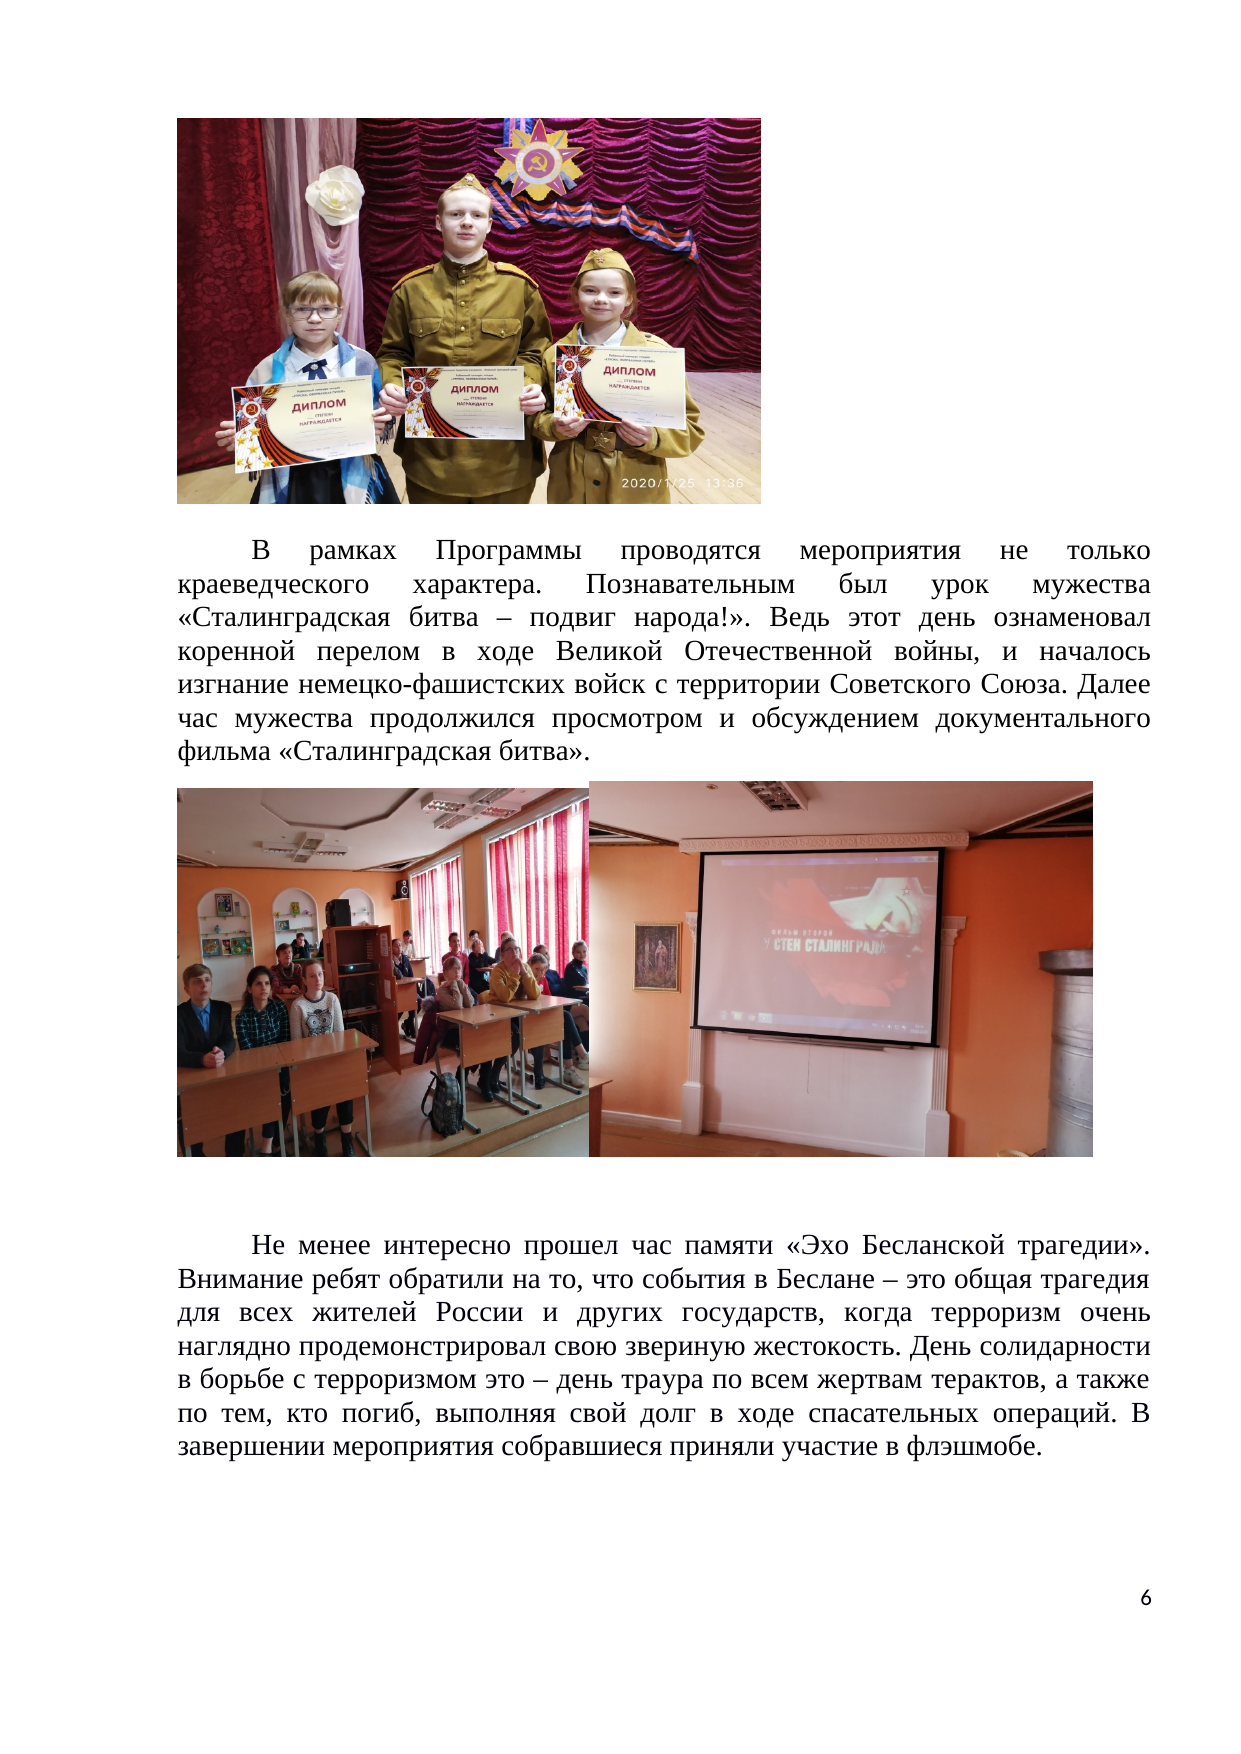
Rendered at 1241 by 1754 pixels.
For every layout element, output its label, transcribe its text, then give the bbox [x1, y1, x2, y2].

text В рамках Программы проводятся мероприятия не только краеведческого характера. Познавательным был урок мужества «Сталинградская битва – подвиг народа!». Ведь этот день ознаменовал коренной перелом в ходе Великой Отечественной войны, и началось изгнание немецко-фашистских войск с территории Советского Союза. Далее час мужества продолжился просмотром и обсуждением документального фильма «Сталинградская битва». [177, 532, 1152, 767]
picture [177, 118, 761, 504]
picture [177, 781, 1093, 1157]
text Не менее интересно прошел час памяти «Эхо Бесланской трагедии». Внимание ребят обратили на то, что события в Беслане – это общая трагедия для всех жителей России и других государств, когда терроризм очень наглядно продемонстрировал свою звериную жестокость. День солидарности в борьбе с терроризмом это – день траура по всем жертвам терактов, а также по тем, кто погиб, выполняя свой долг в ходе спасательных операций. В завершении мероприятия собравшиеся приняли участие в флэшмобе. [177, 1227, 1152, 1462]
